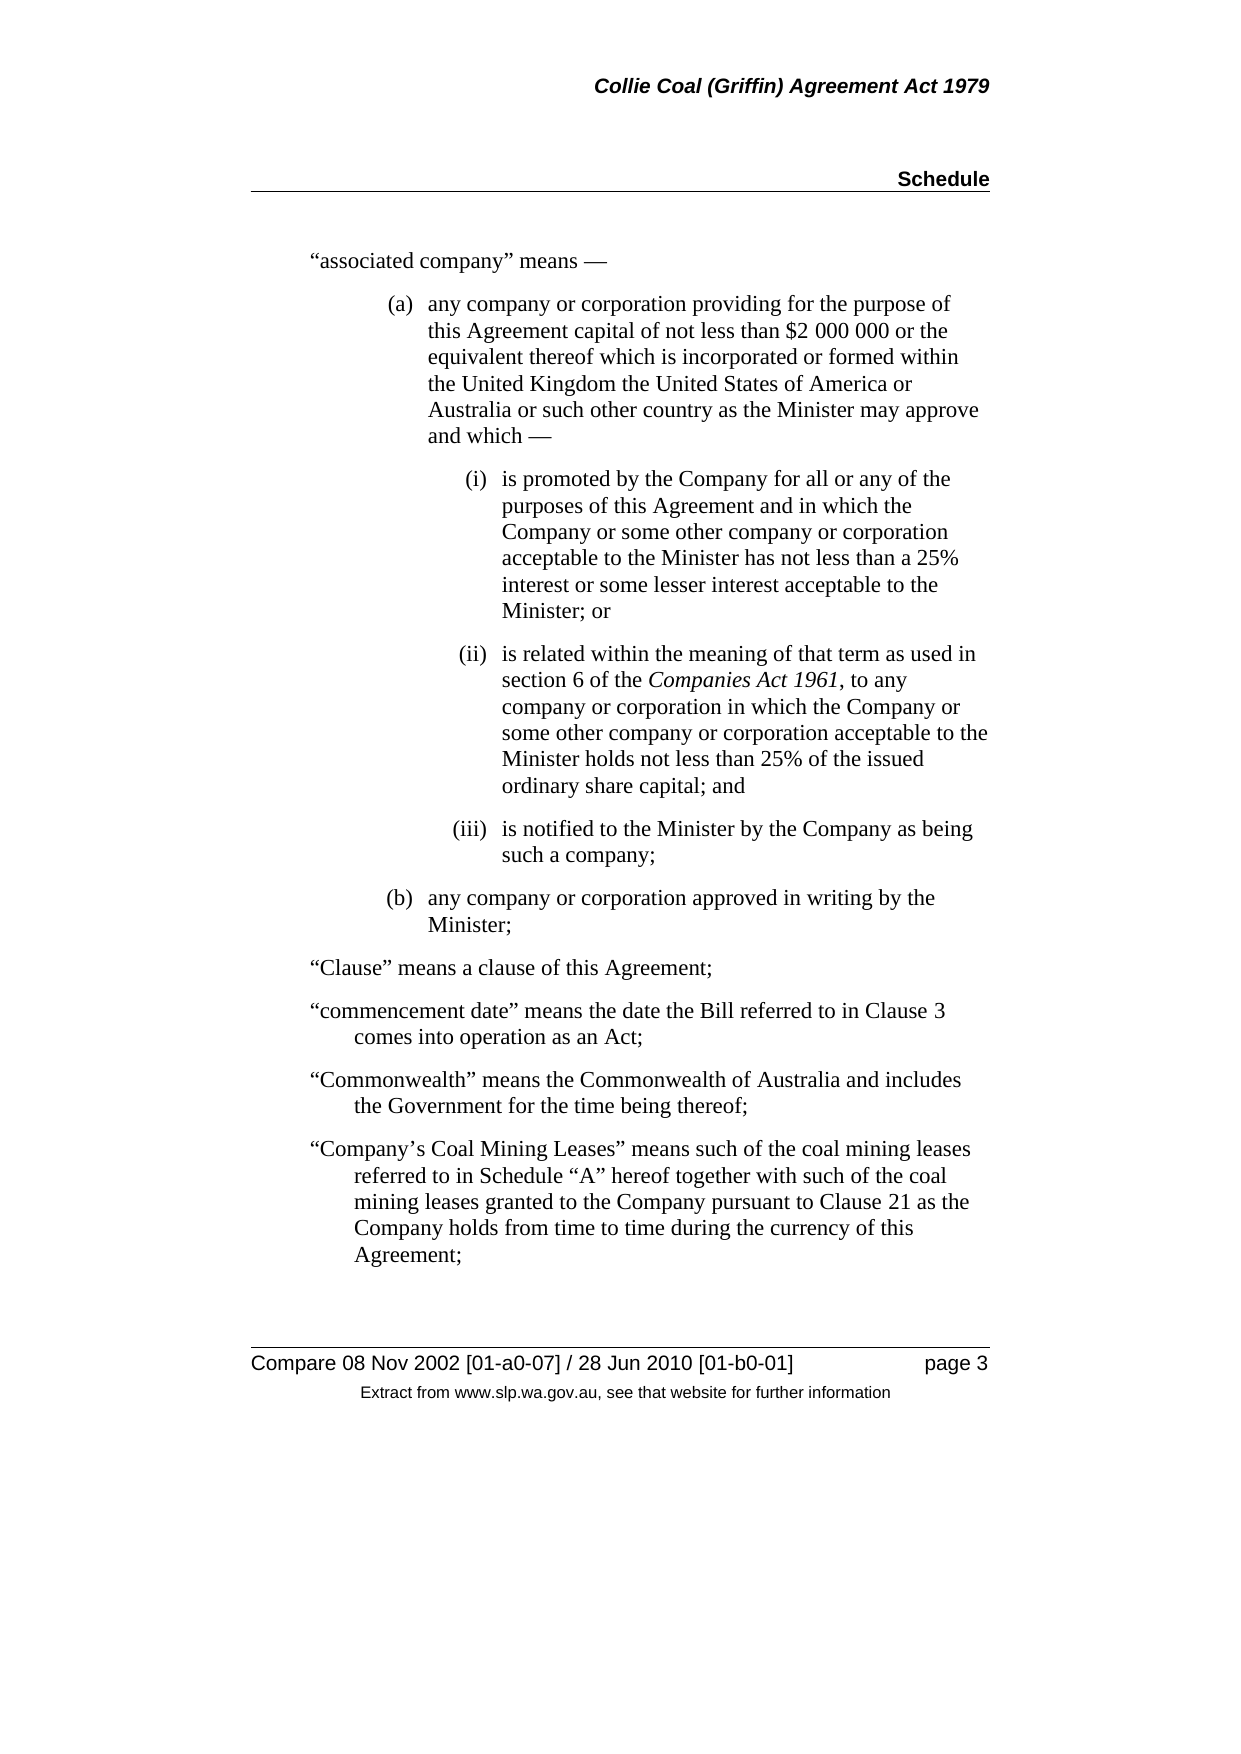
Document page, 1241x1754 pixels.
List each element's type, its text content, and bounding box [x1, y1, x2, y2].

text (a) any company or corporation providing for the purpose of this Agreement capital of not less than $2 000 000 or the equivalent thereof which is incorporated or formed within the United Kingdom the United States of America or Australia or such other country as the Minister may approve and which — [251, 291, 990, 449]
text (b) any company or corporation approved in writing by the Minister; [251, 884, 990, 937]
text “commencement date” means the date the Bill referred to in Clause 3 comes into operation as an Act; [251, 997, 990, 1049]
text (ii) is related within the meaning of that term as used in section 6 of the Companies Act 1961, to any company or corporation in which the Company or some other company or corporation acceptable to the Minister holds not less than 25% of the issued ordinary share capital; and [251, 640, 990, 798]
text “Commonwealth” means the Commonwealth of Australia and includes the Government for the time being thereof; [251, 1066, 990, 1119]
text “Company’s Coal Mining Leases” means such of the coal mining leases referred to in Schedule “A” hereof together with such of the coal mining leases granted to the Company pursuant to Clause 21 as the Company holds from time to time during the currency of this Agreement; [251, 1135, 990, 1267]
text “Clause” means a clause of this Agreement; [251, 954, 990, 980]
text (iii) is notified to the Minister by the Company as being such a company; [251, 815, 990, 868]
text “associated company” means — [251, 247, 990, 274]
text (i) is promoted by the Company for all or any of the purposes of this Agreement and in which the Company or some other company or corporation acceptable to the Minister has not less than a 25% interest or some lesser interest acceptable to the Minister; or [251, 465, 990, 623]
